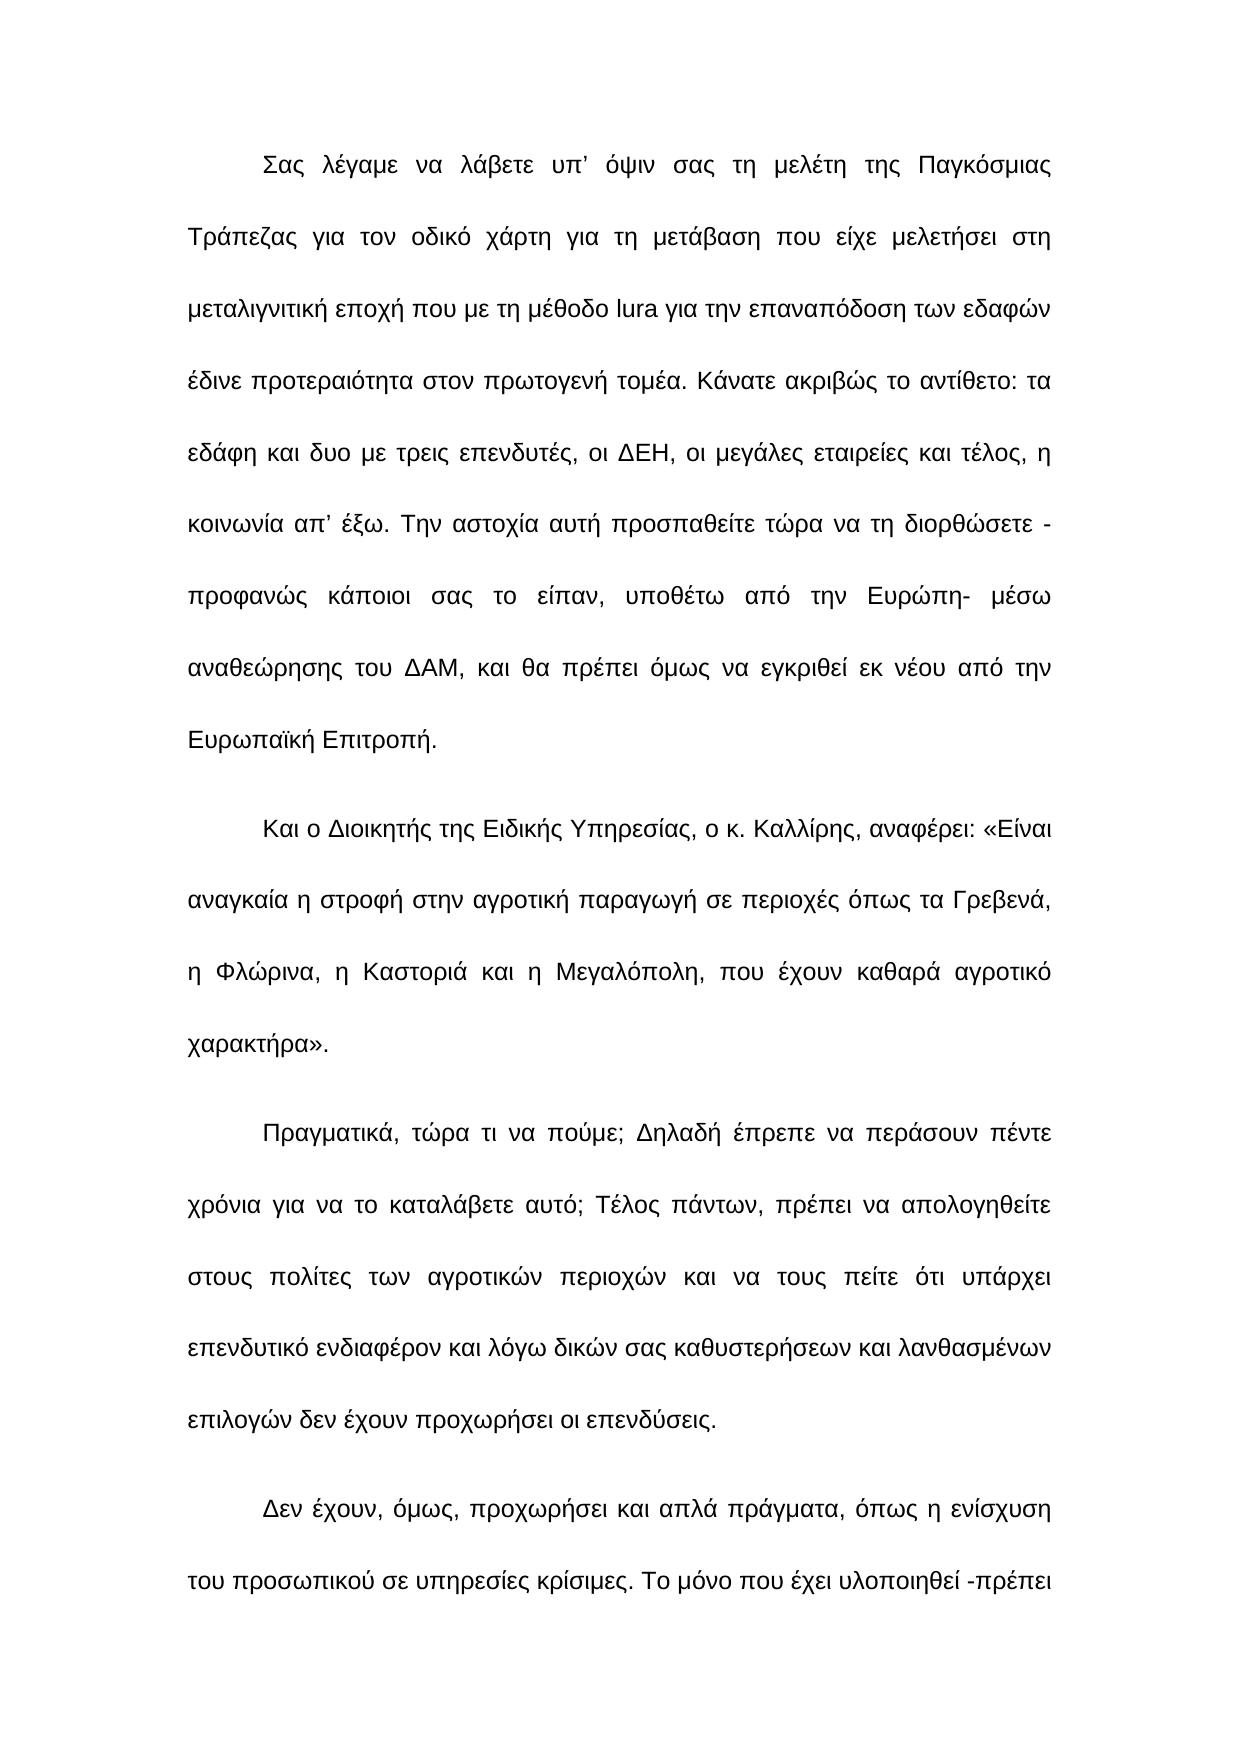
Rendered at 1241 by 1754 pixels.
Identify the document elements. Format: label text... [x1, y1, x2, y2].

text Σας λέγαμε να λάβετε υπ’ όψιν σας τη μελέτη της Παγκόσμιας Τράπεζας για τον οδικό χάρτη για τη μετάβαση που είχε μελετήσει στη μεταλιγνιτική εποχή που με τη μέθοδο lura για την επαναπόδοση των εδαφών έδινε προτεραιότητα στον πρωτογενή τομέα. Κάνατε ακριβώς το αντίθετο: τα εδάφη και δυο με τρεις επενδυτές, οι ΔΕΗ, οι μεγάλες εταιρείες και τέλος, η κοινωνία απ’ έξω. Την αστοχία αυτή προσπαθείτε τώρα να τη διορθώσετε -προφανώς κάποιοι σας το είπαν, υποθέτω από την Ευρώπη- μέσω αναθεώρησης του ΔΑΜ, και θα πρέπει όμως να εγκριθεί εκ νέου από την Ευρωπαϊκή Επιτροπή. [187, 150, 1053, 754]
text Πραγματικά, τώρα τι να πούμε; Δηλαδή έπρεπε να περάσουν πέντε χρόνια για να το καταλάβετε αυτό; Τέλος πάντων, πρέπει να απολογηθείτε στους πολίτες των αγροτικών περιοχών και να τους πείτε ότι υπάρχει επενδυτικό ενδιαφέρον και λόγω δικών σας καθυστερήσεων και λανθασμένων επιλογών δεν έχουν προχωρήσει οι επενδύσεις. [187, 1118, 1053, 1434]
text Και ο Διοικητής της Ειδικής Υπηρεσίας, ο κ. Καλλίρης, αναφέρει: «Είναι αναγκαία η στροφή στην αγροτική παραγωγή σε περιοχές όπως τα Γρεβενά, η Φλώρινα, η Καστοριά και η Μεγαλόπολη, που έχουν καθαρά αγροτικό χαρακτήρα». [187, 813, 1053, 1058]
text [187, 1494, 1053, 1594]
